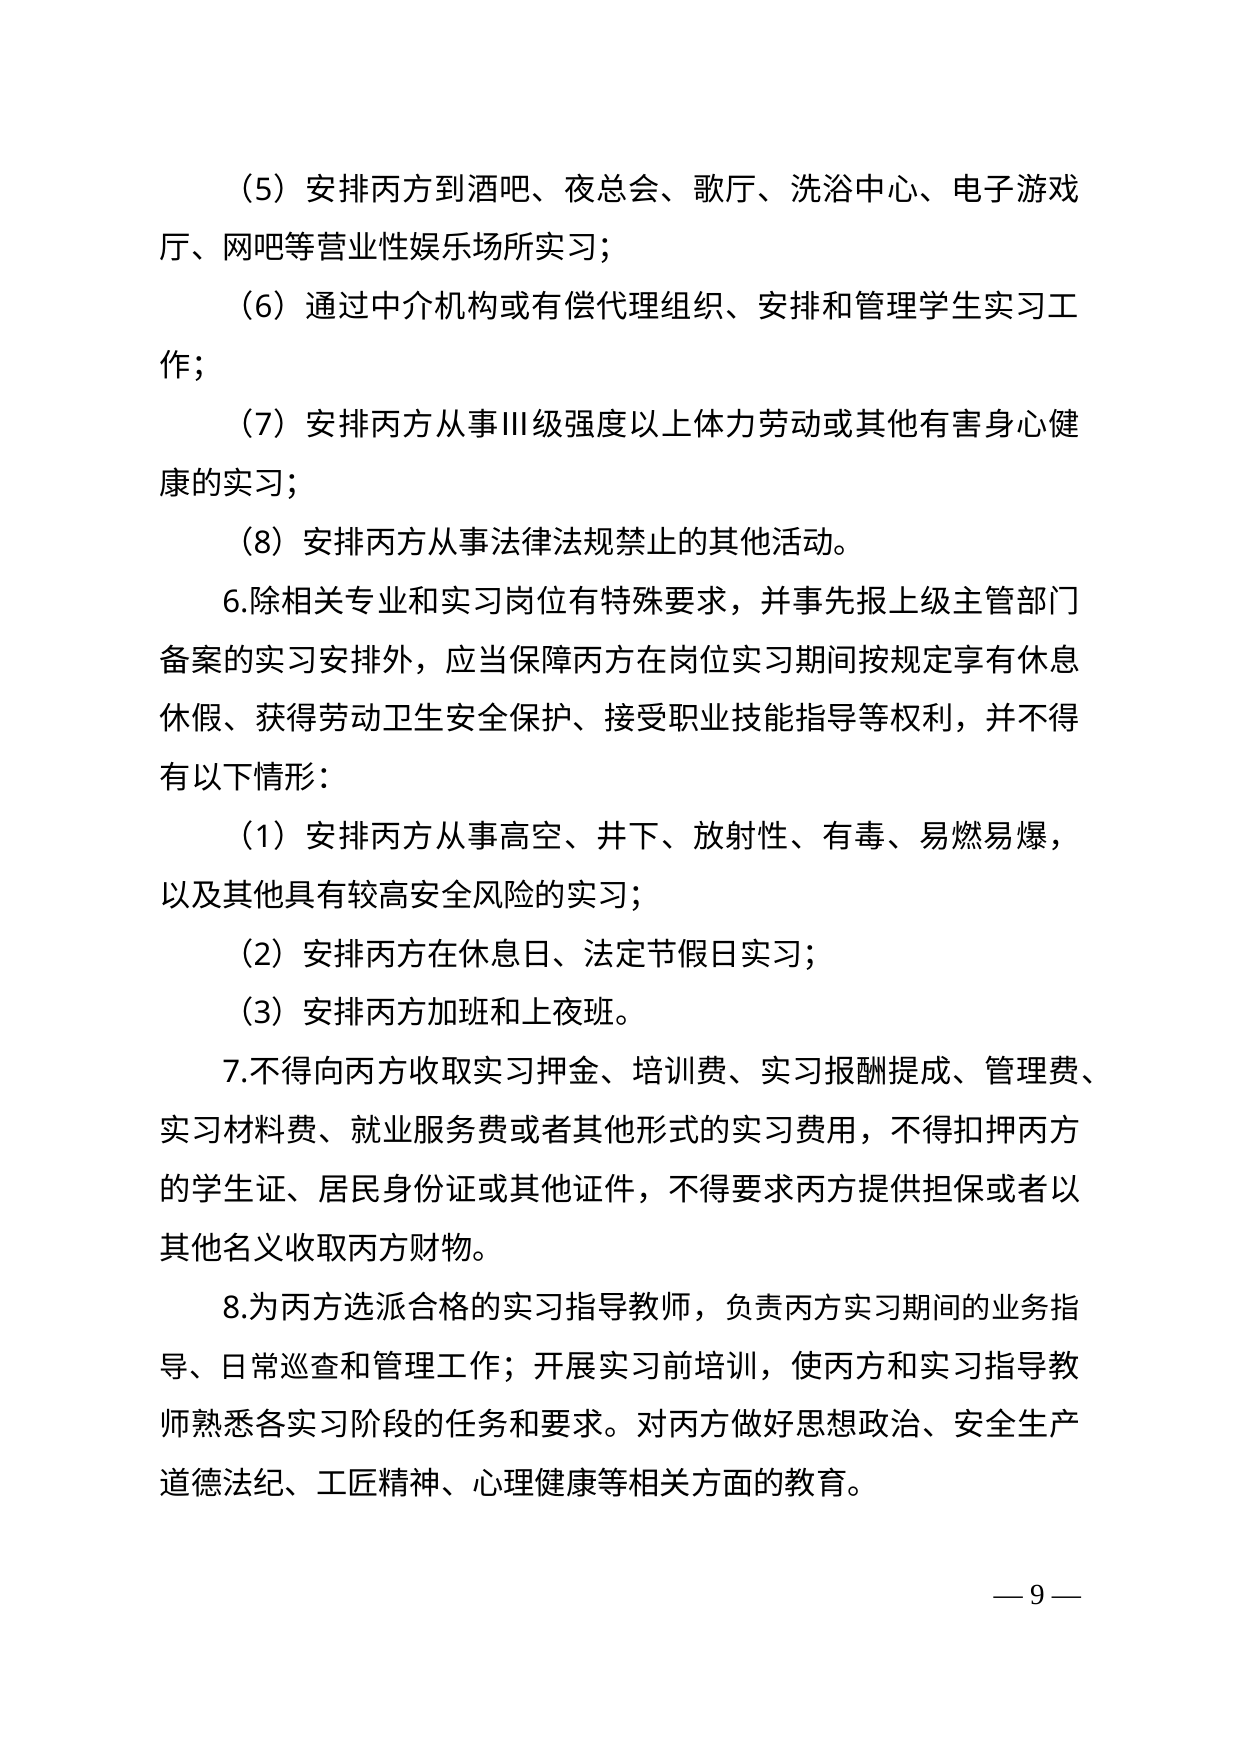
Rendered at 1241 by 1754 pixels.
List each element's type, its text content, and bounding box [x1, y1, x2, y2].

text （8）安排丙方从事法律法规禁止的其他活动。 [159, 517, 1081, 562]
text （7）安排丙方从事Ⅲ级强度以上体力劳动或其他有害身心健康的实习； [159, 399, 1081, 503]
text 7.不得向丙方收取实习押金、培训费、实习报酬提成、管理费、实习材料费、就业服务费或者其他形式的实习费用，不得扣押丙方的学生证、居民身份证或其他证件，不得要求丙方提供担保或者以其他名义收取丙方财物。 [159, 1047, 1081, 1268]
text 6.除相关专业和实习岗位有特殊要求，并事先报上级主管部门备案的实习安排外，应当保障丙方在岗位实习期间按规定享有休息休假、获得劳动卫生安全保护、接受职业技能指导等权利，并不得有以下情形： [159, 576, 1081, 797]
text 8.为丙方选派合格的实习指导教师，负责丙方实习期间的业务指导、日常巡查和管理工作；开展实习前培训，使丙方和实习指导教师熟悉各实习阶段的任务和要求。对丙方做好思想政治、安全生产、道德法纪、工匠精神、心理健康等相关方面的教育。 [159, 1282, 1081, 1503]
text （1）安排丙方从事高空、井下、放射性、有毒、易燃易爆，以及其他具有较高安全风险的实习； [159, 811, 1081, 915]
text （2）安排丙方在休息日、法定节假日实习； [159, 929, 1081, 974]
text （5）安排丙方到酒吧、夜总会、歌厅、洗浴中心、电子游戏厅、网吧等营业性娱乐场所实习； [159, 164, 1081, 268]
text （6）通过中介机构或有偿代理组织、安排和管理学生实习工作； [159, 281, 1081, 386]
text （3）安排丙方加班和上夜班。 [159, 988, 1081, 1033]
